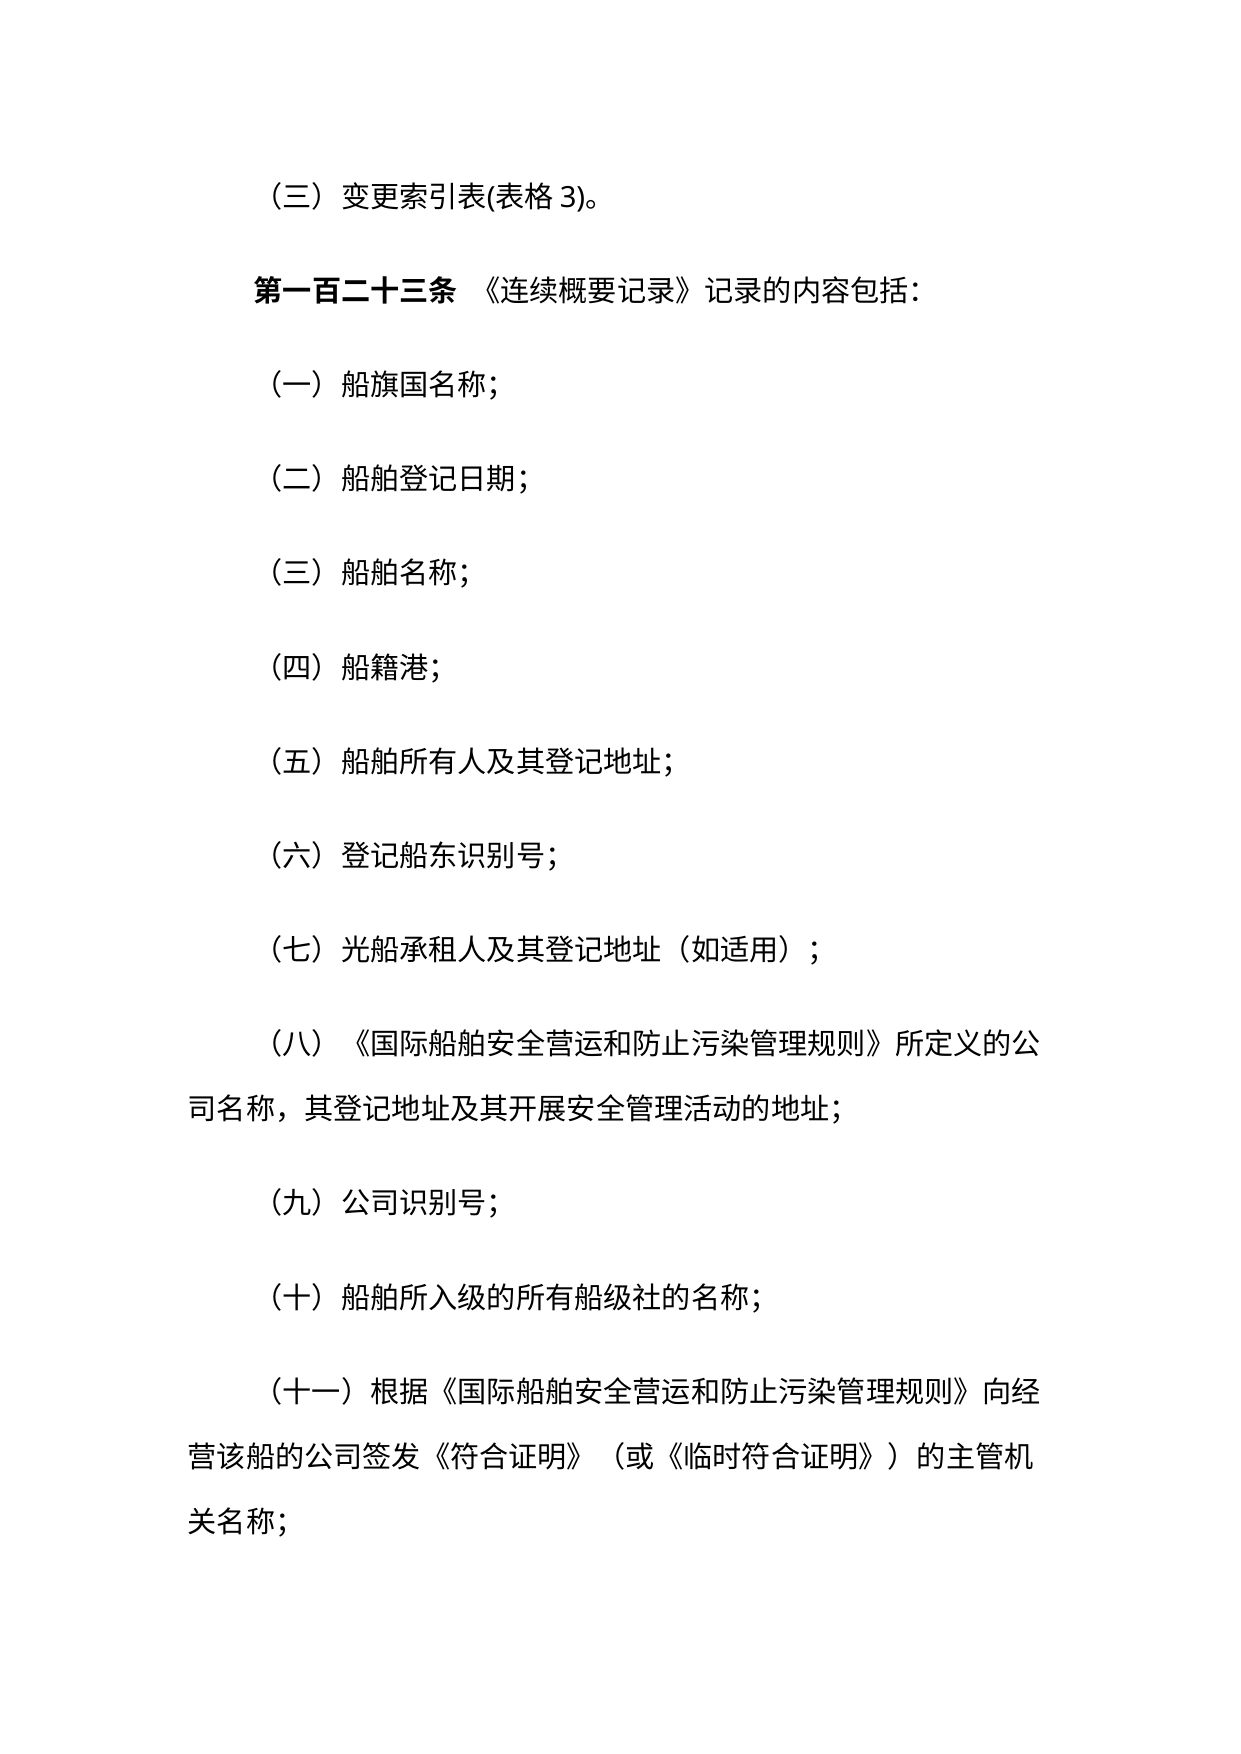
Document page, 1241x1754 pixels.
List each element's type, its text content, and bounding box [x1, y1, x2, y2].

text （五）船舶所有人及其登记地址； [187, 727, 1053, 792]
text （一）船旗国名称； [187, 350, 1053, 415]
text （十）船舶所入级的所有船级社的名称； [187, 1263, 1053, 1328]
text （九）公司识别号； [187, 1169, 1053, 1234]
text （七）光船承租人及其登记地址（如适用）； [187, 915, 1053, 980]
text （十一）根据《国际船舶安全营运和防止污染管理规则》向经营该船的公司签发《符合证明》（或《临时符合证明》）的主管机关名称； [187, 1357, 1053, 1552]
text （三）变更索引表(表格3)。 [187, 162, 1053, 227]
text （四）船籍港； [187, 633, 1053, 698]
text （六）登记船东识别号； [187, 821, 1053, 886]
text 第一百二十三条 《连续概要记录》记录的内容包括： [187, 256, 1053, 321]
text （八）《国际船舶安全营运和防止污染管理规则》所定义的公司名称，其登记地址及其开展安全管理活动的地址； [187, 1009, 1053, 1139]
text （二）船舶登记日期； [187, 444, 1053, 509]
text （三）船舶名称； [187, 539, 1053, 604]
